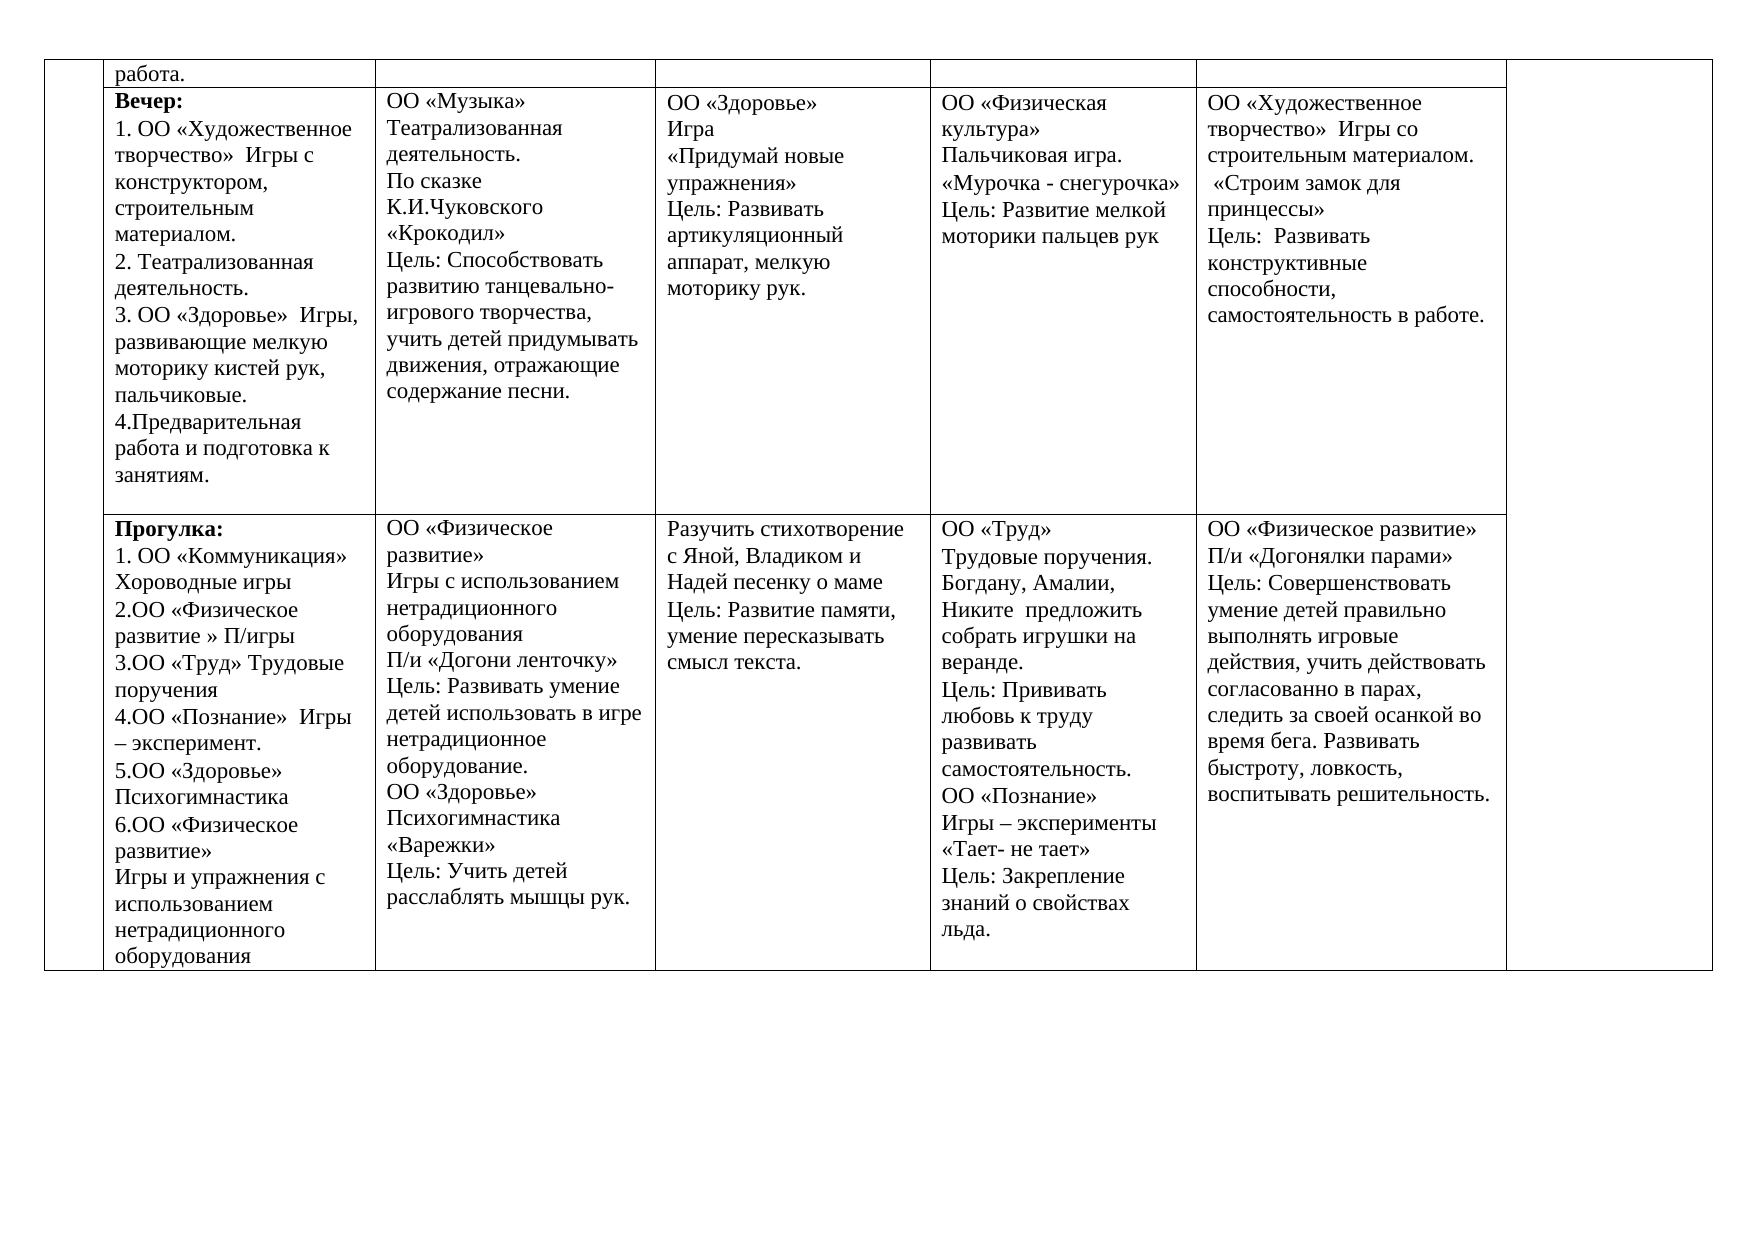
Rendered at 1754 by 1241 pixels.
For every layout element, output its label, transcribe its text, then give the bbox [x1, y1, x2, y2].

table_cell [1197, 60, 1506, 87]
table_cell Вечер: 1. ОО «Художественное творчество» Игры с конструктором, строительным материалом. 2. Театрализованная деятельность. 3. ОО «Здоровье» Игры, развивающие мелкую моторику кистей рук, пальчиковые. 4.Предварительная работа и подготовка к занятиям. [104, 88, 375, 513]
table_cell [931, 60, 1196, 87]
table_cell ОО «Труд» Трудовые поручения. Богдану, Амалии, Никите предложить собрать игрушки на веранде. Цель: Прививать любовь к труду развивать самостоятельность. ОО «Познание» Игры – эксперименты «Тает- не тает» Цель: Закрепление знаний о свойствах льда. [931, 515, 1196, 970]
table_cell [104, 60, 375, 87]
table_cell ОО «Здоровье» Игра «Придумай новые упражнения» Цель: Развивать артикуляционный аппарат, мелкую моторику рук. [656, 88, 930, 513]
table_cell Разучить стихотворение с Яной, Владиком и Надей песенку о маме Цель: Развитие памяти, умение пересказывать смысл текста. [656, 515, 930, 970]
table_cell Прогулка: 1. ОО «Коммуникация» Хороводные игры 2.ОО «Физическое развитие » П/игры 3.ОО «Труд» Трудовые поручения 4.ОО «Познание» Игры – эксперимент. 5.ОО «Здоровье» Психогимнастика 6.ОО «Физическое развитие» Игры и упражнения с использованием нетрадиционного оборудования [104, 515, 375, 970]
table_cell ОО «Физическое развитие» Игры с использованием нетрадиционного оборудования П/и «Догони ленточку» Цель: Развивать умение детей использовать в игре нетрадиционное оборудование. ОО «Здоровье» Психогимнастика «Варежки» Цель: Учить детей расслаблять мышцы рук. [376, 515, 655, 970]
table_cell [376, 60, 655, 87]
table_cell ОО «Физическое развитие» П/и «Догонялки парами» Цель: Совершенствовать умение детей правильно выполнять игровые действия, учить действовать согласованно в парах, следить за своей осанкой во время бега. Развивать быстроту, ловкость, воспитывать решительность. [1197, 515, 1506, 970]
table_cell ОО «Физическая культура» Пальчиковая игра. «Мурочка - снегурочка» Цель: Развитие мелкой моторики пальцев рук [931, 88, 1196, 513]
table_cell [656, 60, 930, 87]
table_cell ОО «Художественное творчество» Игры со строительным материалом. «Строим замок для принцессы» Цель: Развивать конструктивные способности, самостоятельность в работе. [1197, 88, 1506, 513]
table_cell ОО «Музыка» Театрализованная деятельность. По сказке К.И.Чуковского «Крокодил» Цель: Способствовать развитию танцевально-игрового творчества, учить детей придумывать движения, отражающие содержание песни. [376, 88, 655, 513]
